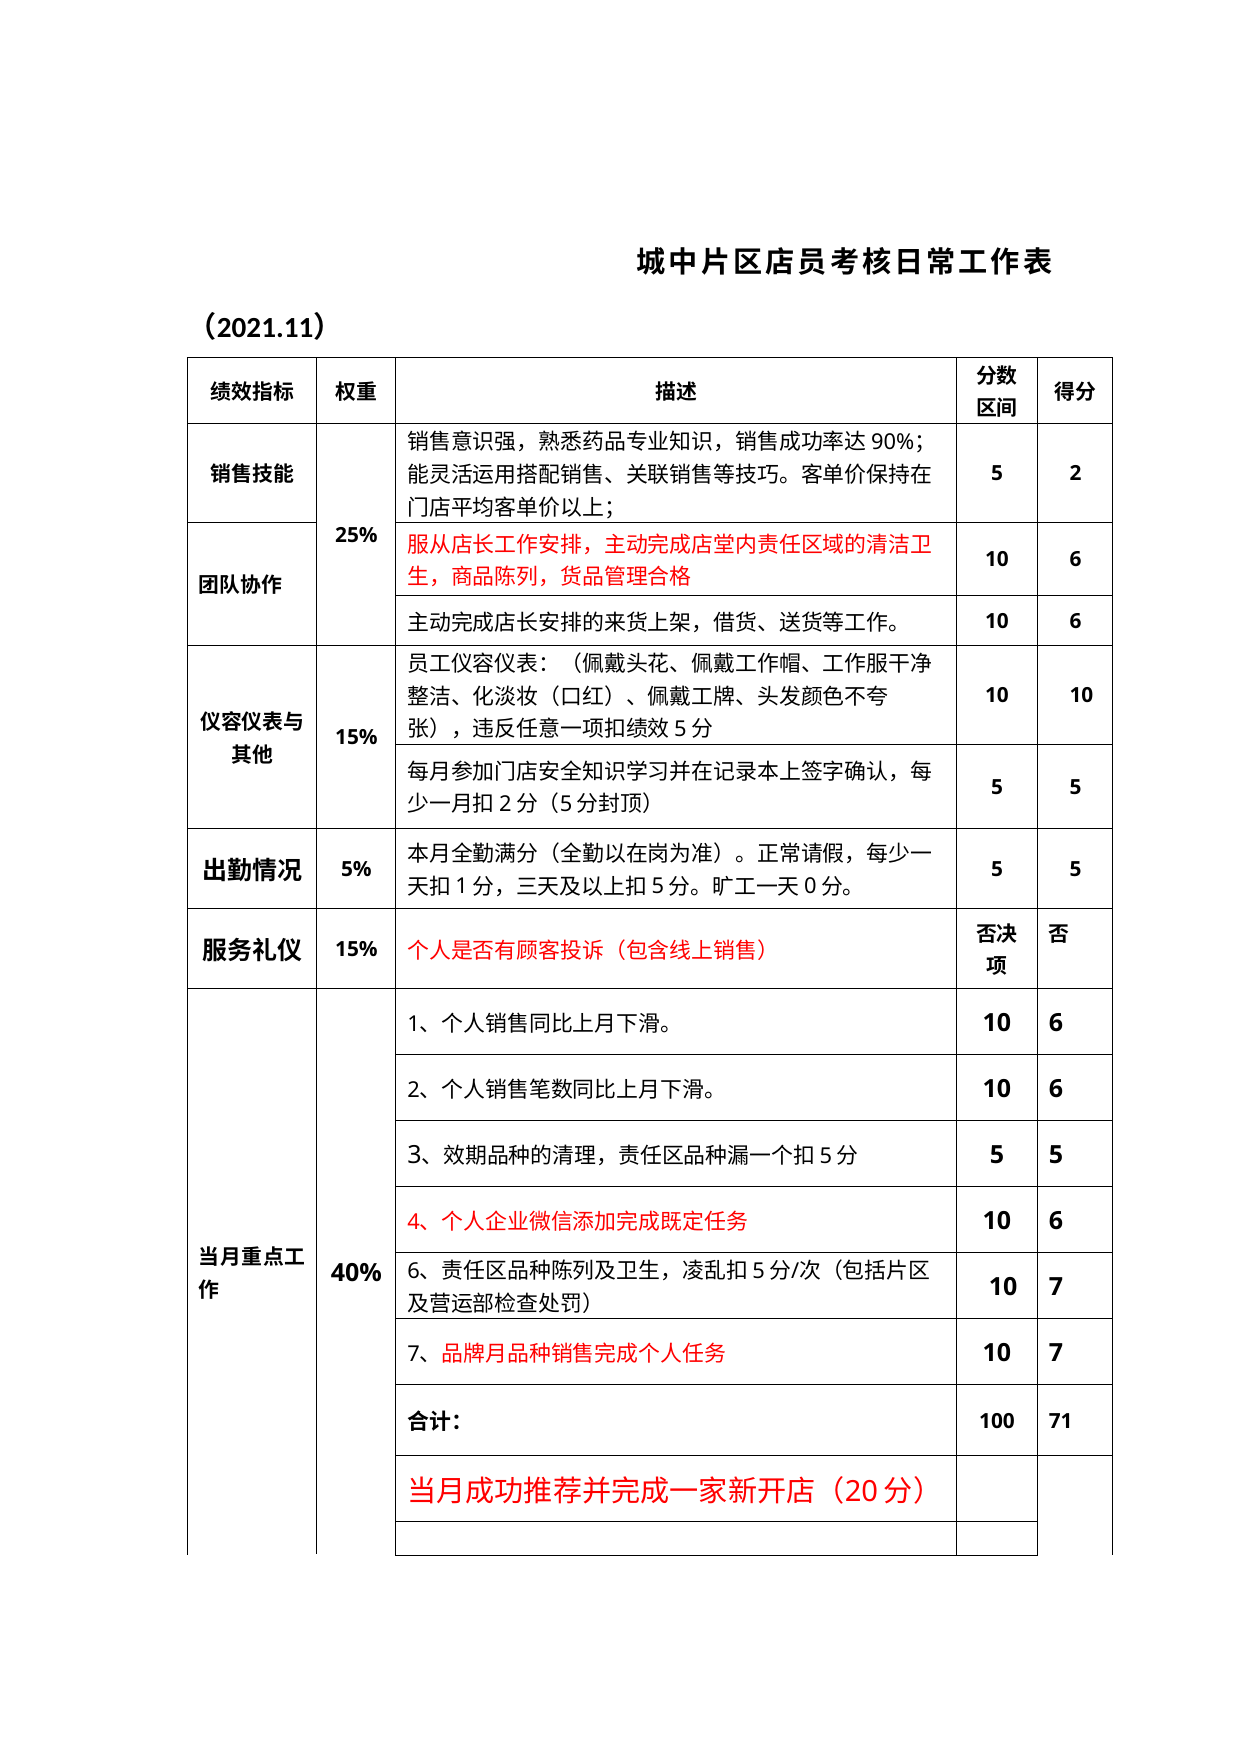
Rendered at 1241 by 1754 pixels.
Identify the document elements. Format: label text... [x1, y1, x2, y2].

table_cell 5 [1038, 745, 1112, 828]
table_cell 6 [1038, 989, 1112, 1054]
table_cell 10 [957, 596, 1037, 645]
table_cell 5 [957, 745, 1037, 828]
table_cell 10 [957, 1055, 1037, 1120]
table_cell 40% [317, 989, 395, 1555]
table_cell 15% [317, 909, 395, 988]
table_cell 个人是否有顾客投诉（包含线上销售） [396, 909, 956, 988]
table_cell 销售技能 [188, 424, 316, 522]
table_cell 5 [957, 1121, 1037, 1186]
table_cell 6 [1038, 523, 1112, 595]
table_cell 71 [1038, 1385, 1112, 1455]
table_cell 7、品牌月品种销售完成个人任务 [396, 1319, 956, 1384]
table_cell 15% [317, 646, 395, 828]
table_cell 仪容仪表与其他 [188, 646, 316, 828]
table_cell 6 [1038, 1187, 1112, 1252]
table_cell 10 [957, 1187, 1037, 1252]
table_header 分数 区间 [957, 358, 1037, 423]
table_cell 10 [957, 989, 1037, 1054]
table_cell [1038, 1456, 1112, 1555]
text 城中片区店员考核日常工作表（2021.11） [187, 227, 1053, 357]
table_cell [957, 1522, 1037, 1555]
table_cell 主动完成店长安排的来货上架，借货、送货等工作。 [396, 596, 956, 645]
table_cell 5 [957, 829, 1037, 908]
table_cell 5 [957, 424, 1037, 522]
table_cell 否决项 [957, 909, 1037, 988]
table_cell 10 [1038, 646, 1112, 743]
table_cell 6 [1038, 1055, 1112, 1120]
table_cell 25% [317, 424, 395, 645]
table_cell 每月参加门店安全知识学习并在记录本上签字确认，每少一月扣2分（5分封顶） [396, 745, 956, 828]
table_cell 5 [1038, 1121, 1112, 1186]
table_cell 7 [1038, 1319, 1112, 1384]
table_cell 10 [957, 1253, 1037, 1318]
table_header 得分 [1038, 358, 1112, 423]
table_cell 出勤情况 [188, 829, 316, 908]
table_cell 合计： [396, 1385, 956, 1455]
table_cell 2 [1038, 424, 1112, 522]
table_cell 6 [1038, 596, 1112, 645]
table_cell [396, 1522, 956, 1555]
table_cell 否 [1038, 909, 1112, 988]
table_cell 5% [317, 829, 395, 908]
table_cell 100 [957, 1385, 1037, 1455]
table_cell 10 [957, 1319, 1037, 1384]
table_cell 3、效期品种的清理，责任区品种漏一个扣5分 [396, 1121, 956, 1186]
table_header 绩效指标 [188, 358, 316, 423]
table_cell 4、个人企业微信添加完成既定任务 [396, 1187, 956, 1252]
table_cell 团队协作 [188, 523, 316, 645]
table_cell 员工仪容仪表：（佩戴头花、佩戴工作帽、工作服干净整洁、化淡妆（口红）、佩戴工牌、头发颜色不夸张），违反任意一项扣绩效5分 [396, 646, 956, 743]
table_cell 当月成功推荐并完成一家新开店（20分） [396, 1456, 956, 1521]
table_cell 当月重点工作 [188, 989, 317, 1555]
table_cell 10 [957, 646, 1037, 743]
table_cell 销售意识强，熟悉药品专业知识，销售成功率达90%；能灵活运用搭配销售、关联销售等技巧。客单价保持在门店平均客单价以上； [396, 424, 956, 522]
table_header 权重 [317, 358, 395, 423]
table_cell [957, 1456, 1037, 1521]
table_cell 2、个人销售笔数同比上月下滑。 [396, 1055, 956, 1120]
table_cell 服从店长工作安排，主动完成店堂内责任区域的清洁卫生，商品陈列，货品管理合格 [396, 523, 956, 595]
table_cell 1、个人销售同比上月下滑。 [396, 989, 956, 1054]
table_header 描述 [396, 358, 956, 423]
table_cell 服务礼仪 [188, 909, 316, 988]
table_cell 本月全勤满分（全勤以在岗为准）。正常请假，每少一天扣1分，三天及以上扣5分。旷工一天0分。 [396, 829, 956, 908]
table_cell 7 [1038, 1253, 1112, 1318]
table_cell 10 [957, 523, 1037, 595]
table_cell 5 [1038, 829, 1112, 908]
table_cell 6、责任区品种陈列及卫生，凌乱扣5分/次（包括片区及营运部检查处罚） [396, 1253, 956, 1318]
